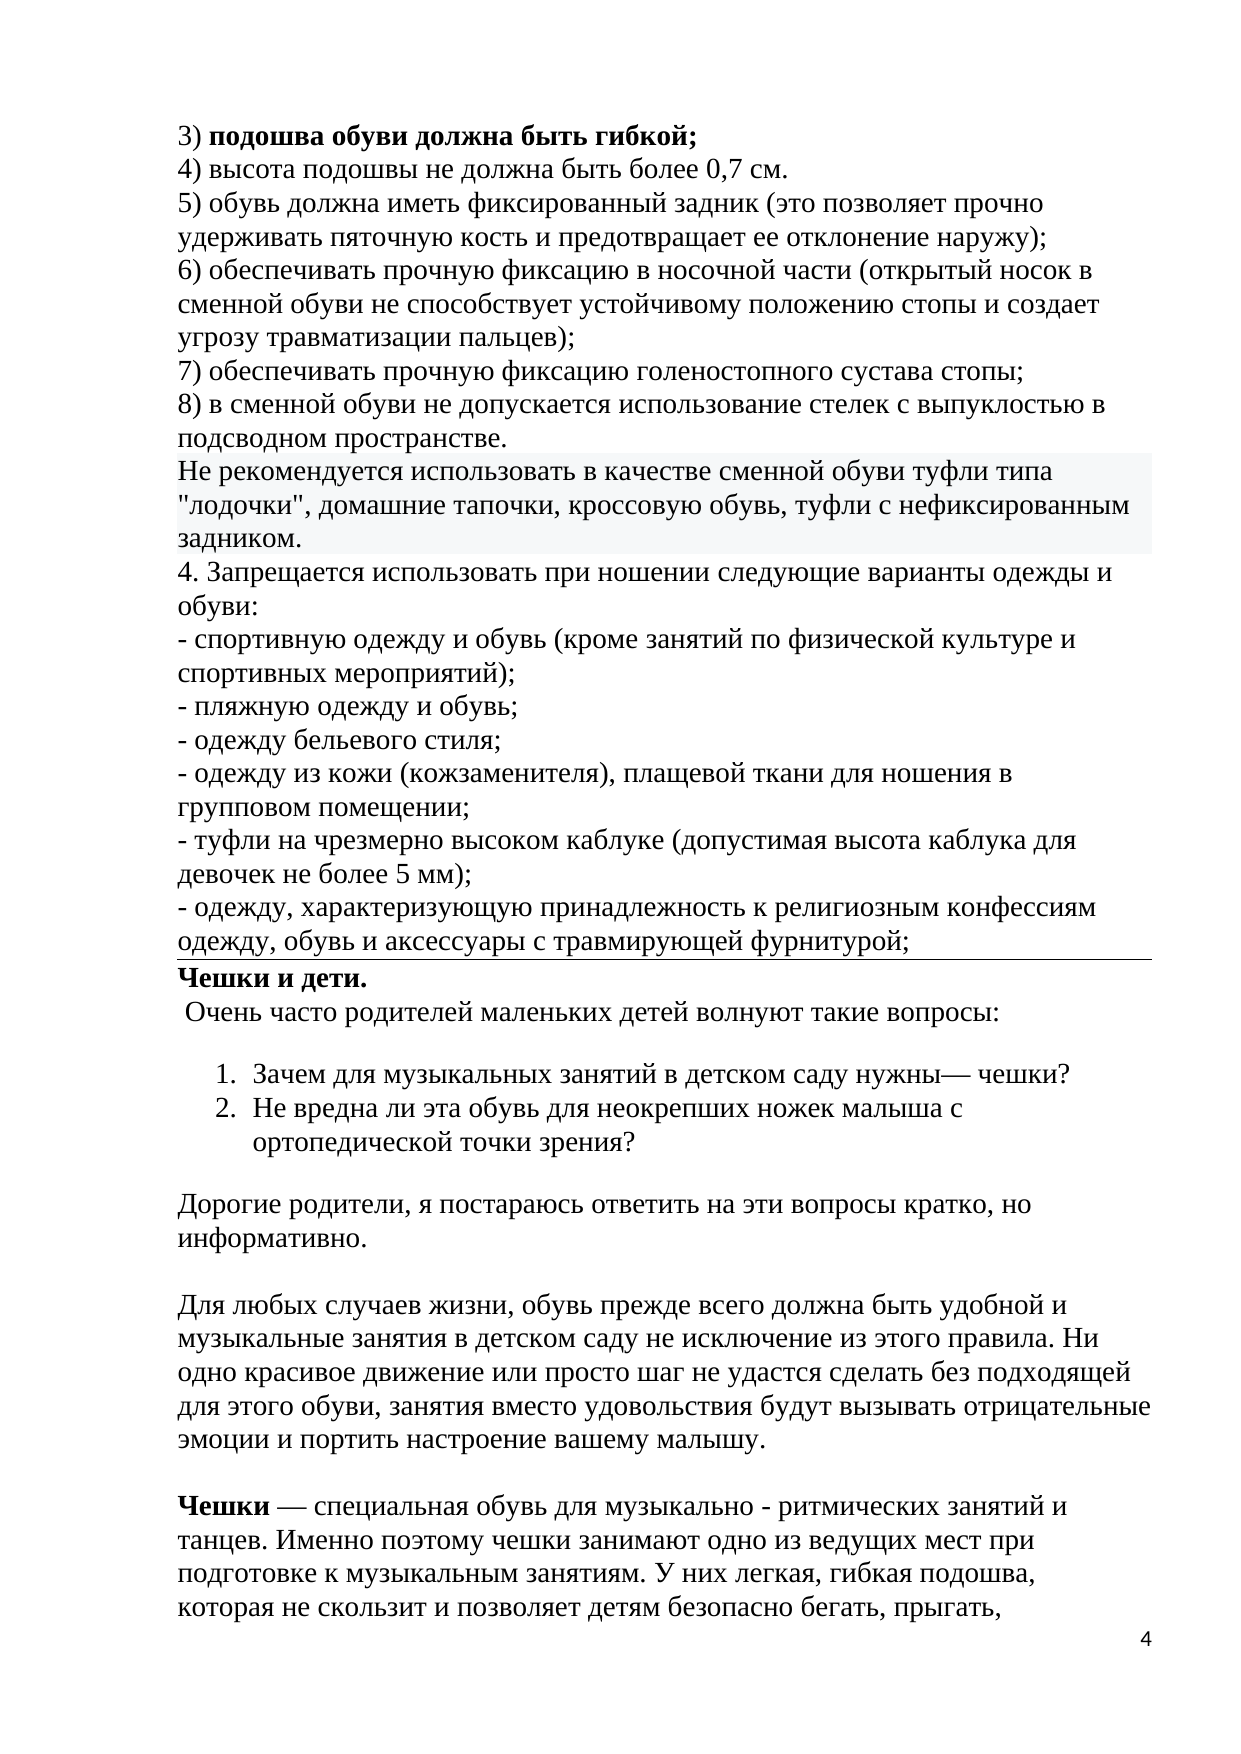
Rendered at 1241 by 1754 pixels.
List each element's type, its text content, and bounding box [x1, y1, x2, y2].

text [177, 1488, 1127, 1622]
text Для любых случаев жизни, обувь прежде всего должна быть удобной и музыкальные занятия в детском саду не исключение из этого правила. Ни одно красивое движение или просто шаг не удастся сделать без подходящей для этого обуви, занятия вместо удовольствия будут вызывать отрицательные эмоции и портить настроение вашему малышу. [177, 1287, 1152, 1455]
text 7) обеспечивать прочную фиксацию голеностопного сустава стопы; [177, 353, 1152, 386]
text 6) обеспечивать прочную фиксацию в носочной части (открытый носок в сменной обуви не способствует устойчивому положению стопы и создает угрозу травматизации пальцев); [177, 252, 1152, 353]
text Очень часто родителей маленьких детей волнуют такие вопросы: [177, 994, 1152, 1027]
text - туфли на чрезмерно высоком каблуке (допустимая высота каблука для девочек не более 5 мм); [177, 822, 1152, 889]
text Не рекомендуется использовать в качестве сменной обуви туфли типа "лодочки", домашние тапочки, кроссовую обувь, туфли с нефиксированным задником. [177, 453, 1152, 554]
text 3) подошва обуви должна быть гибкой; [177, 118, 1152, 152]
text 4) высота подошвы не должна быть более 0,7 см. [177, 152, 1152, 185]
text 4. Запрещается использовать при ношении следующие варианты одежды и обуви: [177, 554, 1152, 621]
text одежду, обувь и аксессуары с травмирующей фурнитурой; [177, 923, 1152, 959]
list Зачем для музыкальных занятий в детском саду нужны— чешки? [215, 1057, 1152, 1090]
text Дорогие родители, я постараюсь ответить на эти вопросы кратко, но информативно. [177, 1186, 1152, 1253]
text Чешки и дети. [177, 960, 1152, 994]
text - спортивную одежду и обувь (кроме занятий по физической культуре и спортивных мероприятий); [177, 621, 1152, 688]
text - одежду, характеризующую принадлежность к религиозным конфессиям [177, 889, 1152, 923]
text - одежду из кожи (кожзаменителя), плащевой ткани для ношения в групповом помещении; [177, 755, 1152, 822]
text 8) в сменной обуви не допускается использование стелек с выпуклостью в подсводном пространстве. [177, 386, 1152, 453]
text - пляжную одежду и обувь; [177, 688, 1152, 722]
text - одежду бельевого стиля; [177, 722, 1152, 755]
text 5) обувь должна иметь фиксированный задник (это позволяет прочно удерживать пяточную кость и предотвращает ее отклонение наружу); [177, 185, 1152, 252]
list Не вредна ли эта обувь для неокрепших ножек малыша с ортопедической точки зрения? [215, 1090, 1152, 1157]
